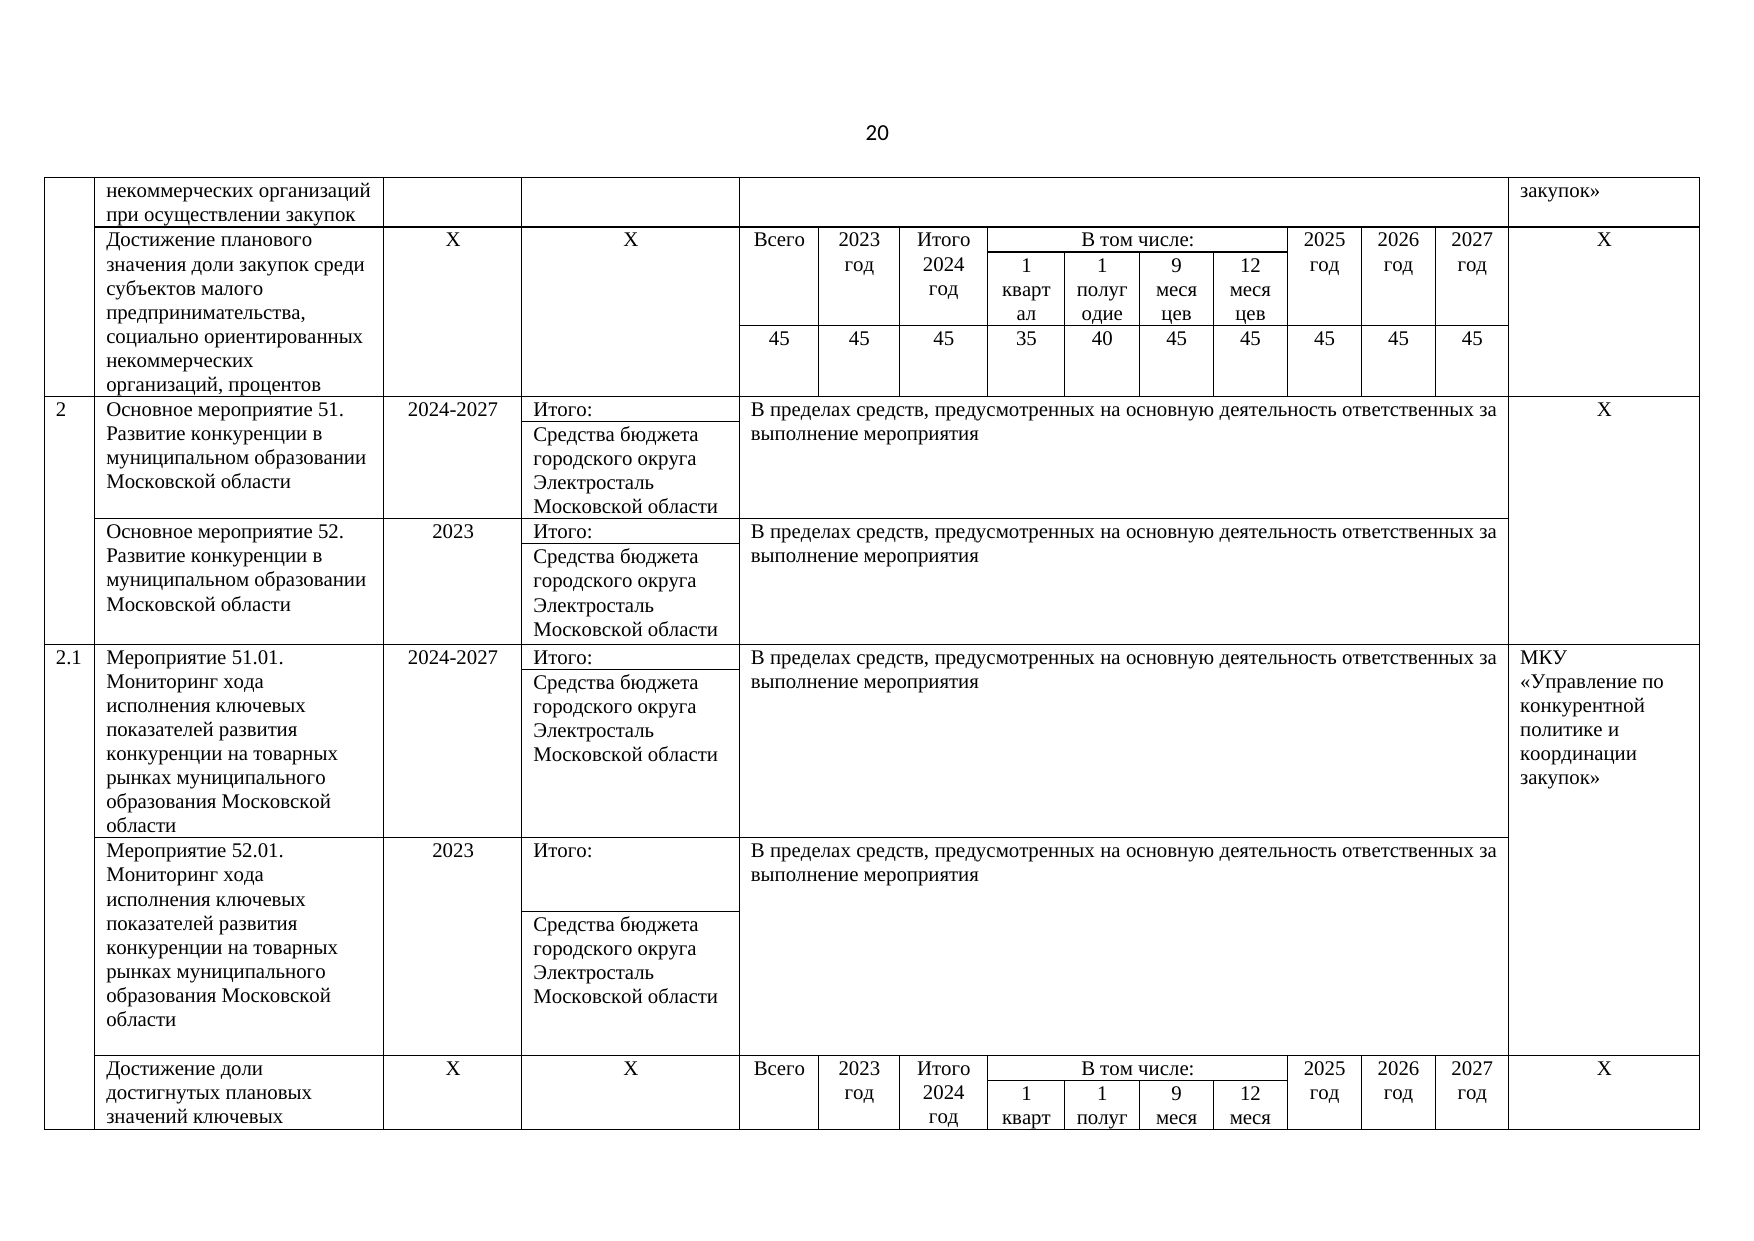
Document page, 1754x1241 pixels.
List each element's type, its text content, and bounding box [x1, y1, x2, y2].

table_cell 45 [819, 326, 899, 396]
table_cell Мероприятие 51.01. Мониторинг хода исполнения ключевых показателей развития конкуренции на товарных рынках муниципального образования Московской области [95, 645, 383, 837]
table_cell 45 [1362, 326, 1435, 396]
table_cell Х [522, 1056, 739, 1129]
table_cell 2.1 [45, 645, 94, 1129]
table_cell Х [1509, 1056, 1699, 1129]
table_cell 2025 год [1288, 1056, 1361, 1129]
table_cell Итого: [522, 645, 739, 669]
table_cell В том числе: [988, 228, 1287, 251]
table_cell 45 [1288, 326, 1361, 396]
table_cell Итого: [522, 519, 739, 543]
table_cell Основное мероприятие 52. Развитие конкуренции в муниципальном образовании Московской области [95, 519, 383, 644]
table_cell Средства бюджета городского округа Электросталь Московской области [522, 422, 739, 518]
table_cell Х [522, 228, 739, 396]
table_cell 12 месяцев [1214, 1081, 1287, 1129]
table_cell 2024-2027 [384, 645, 521, 837]
table_cell 45 [1140, 326, 1213, 396]
table_cell 45 [1436, 326, 1508, 396]
table_cell Итого: [522, 838, 739, 911]
table_cell 40 [1065, 326, 1139, 396]
table_cell В пределах средств, предусмотренных на основную деятельность ответственных за выполнение мероприятия [740, 838, 1508, 1055]
table_cell 2023 [384, 838, 521, 1055]
table_cell 12 месяцев [1214, 253, 1287, 325]
table_cell 35 [988, 326, 1064, 396]
table_cell 1 полугодие [1065, 253, 1139, 325]
table_cell Итого 2024 год [900, 228, 987, 325]
table_cell Достижение доли достигнутых плановых значений ключевых показателей развития конкуренции на товарных рынках муниципального образования Московской области, процент [95, 1056, 383, 1129]
table_cell В пределах средств, предусмотренных на основную деятельность ответственных за выполнение мероприятия [740, 519, 1508, 644]
table_cell 2 [45, 397, 94, 644]
table_cell 45 [1214, 326, 1287, 396]
table_cell В пределах средств, предусмотренных на основную деятельность ответственных за выполнение мероприятия [740, 645, 1508, 837]
table_cell 1 полугодие [1065, 1081, 1139, 1129]
table_cell 2026 год [1362, 1056, 1435, 1129]
table_cell 1 квартал [988, 253, 1064, 325]
table_cell Х [1509, 397, 1699, 644]
table_cell Основное мероприятие 51. Развитие конкуренции в муниципальном образовании Московской области [95, 397, 383, 518]
table_cell 2023 год [819, 1056, 899, 1129]
table_cell Х [384, 228, 521, 396]
table_cell 2023 год [819, 228, 899, 325]
table_cell 45 [900, 326, 987, 396]
table_cell 2026 год [1362, 228, 1435, 325]
table_cell Всего [740, 228, 818, 325]
table_cell В том числе: [988, 1056, 1287, 1080]
table_cell В пределах средств, предусмотренных на основную деятельность ответственных за выполнение мероприятия [740, 397, 1508, 518]
table_cell 1 квартал [988, 1081, 1064, 1129]
table_cell 2023 [384, 519, 521, 644]
table_cell 9 месяцев [1140, 253, 1213, 325]
table_cell 2027 год [1436, 228, 1508, 325]
table_cell Итого 2024 год [900, 1056, 987, 1129]
table_cell Итого: [522, 397, 739, 421]
table_cell 2027 год [1436, 1056, 1508, 1129]
table_cell 45 [740, 326, 818, 396]
table_cell Всего [740, 1056, 818, 1129]
table_cell Средства бюджета городского округа Электросталь Московской области [522, 544, 739, 644]
table_cell Средства бюджета городского округа Электросталь Московской области [522, 912, 739, 1055]
table_cell Достижение планового значения доли закупок среди субъектов малого предпринимательства, социально ориентированных некоммерческих организаций, процентов [95, 228, 383, 396]
table_cell 9 месяцев [1140, 1081, 1213, 1129]
table_cell Средства бюджета городского округа Электросталь Московской области [522, 670, 739, 837]
table_cell 2024-2027 [384, 397, 521, 518]
table_cell Х [384, 1056, 521, 1129]
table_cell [522, 178, 739, 226]
table_cell 2025 год [1288, 228, 1361, 325]
table_cell Мероприятие 52.01. Мониторинг хода исполнения ключевых показателей развития конкуренции на товарных рынках муниципального образования Московской области [95, 838, 383, 1055]
table_cell МКУ «Управление по конкурентной политике и координации закупок» [1509, 645, 1699, 1055]
table_cell Х [1509, 228, 1699, 396]
